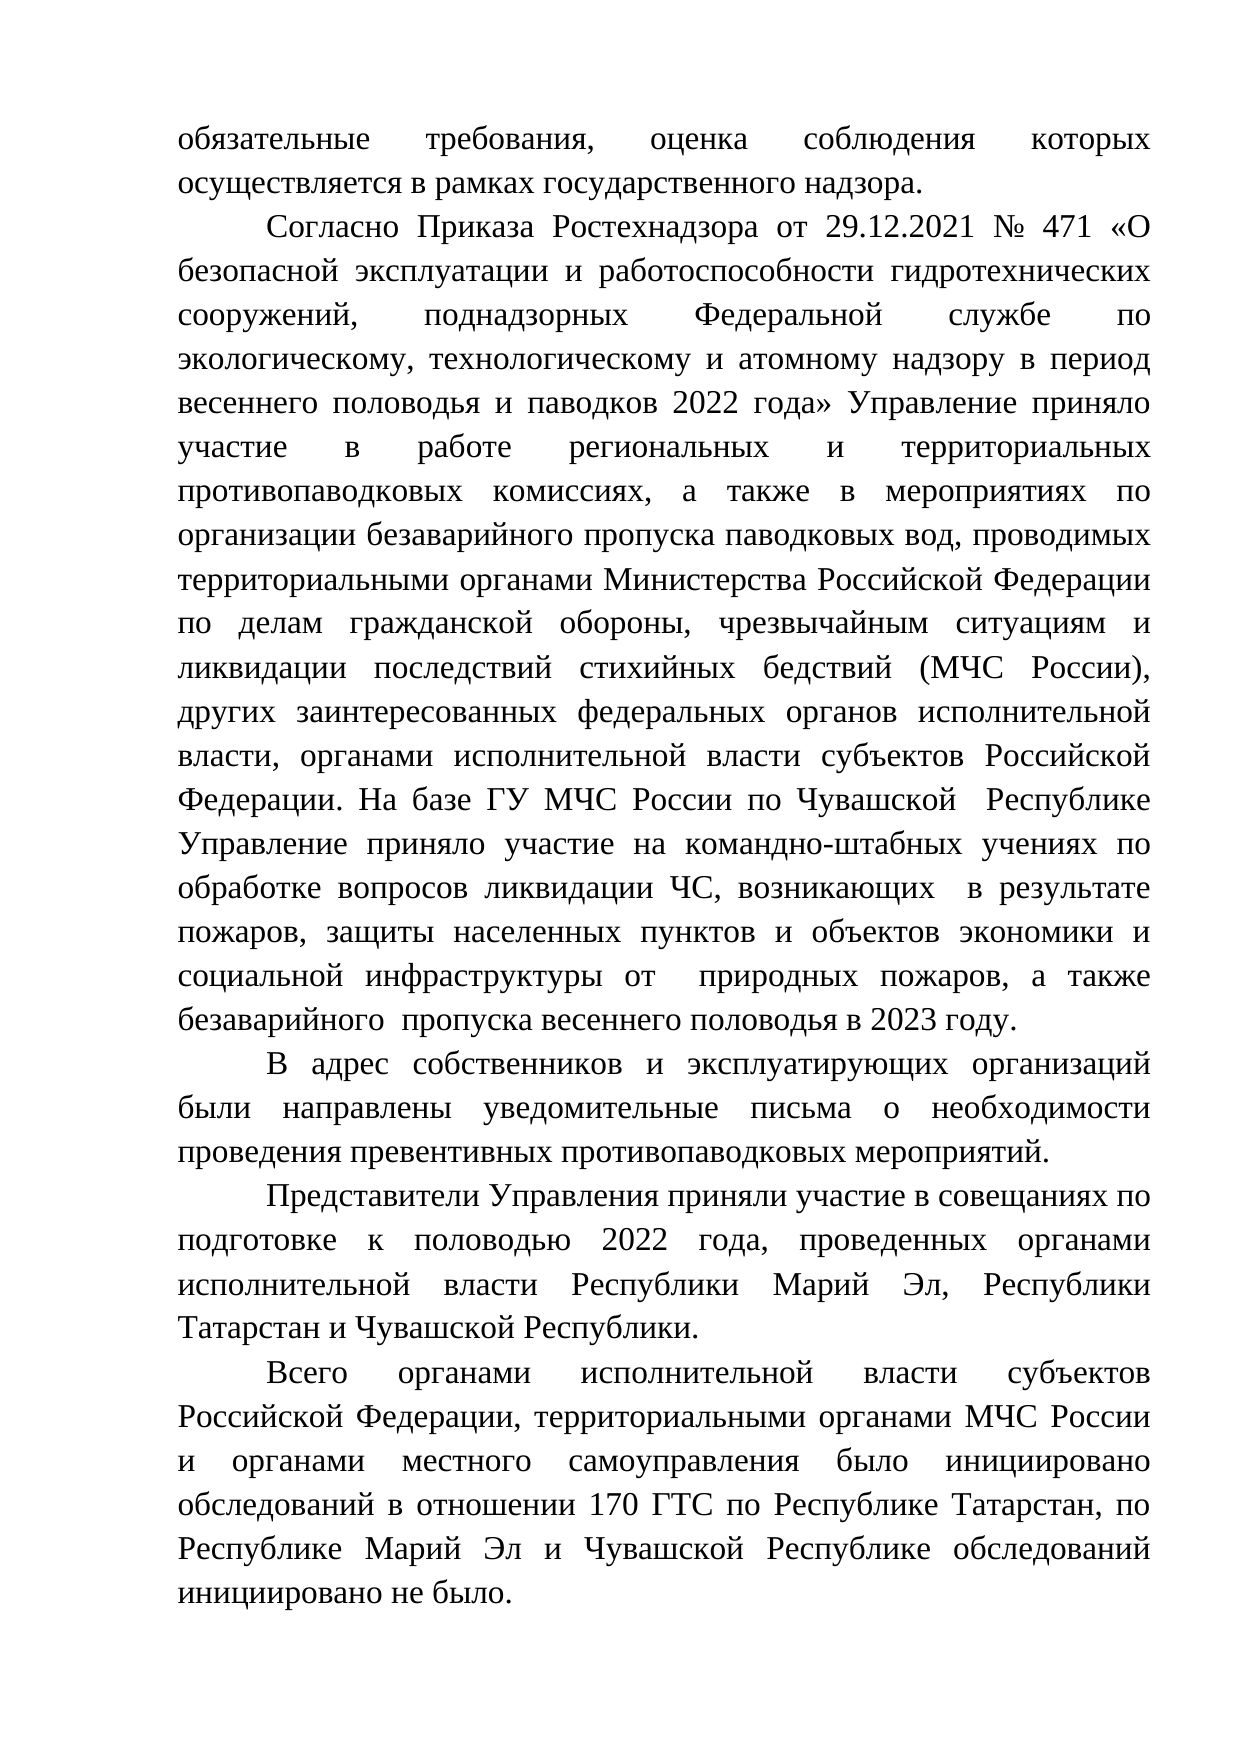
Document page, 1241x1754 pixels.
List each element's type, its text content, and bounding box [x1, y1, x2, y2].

text Согласно Приказа Ростехнадзора от 29.12.2021 № 471 «О безопасной эксплуатации и работоспособности гидротехнических сооружений, поднадзорных Федеральной службе по экологическому, технологическому и атомному надзору в период весеннего половодья и паводков 2022 года» Управление приняло участие в работе региональных и территориальных противопаводковых комиссиях, а также в мероприятиях по организации безаварийного пропуска паводковых вод, проводимых территориальными органами Министерства Российской Федерации по делам гражданской обороны, чрезвычайным ситуациям и ликвидации последствий стихийных бедствий (МЧС России), других заинтересованных федеральных органов исполнительной власти, органами исполнительной власти субъектов Российской Федерации. На базе ГУ МЧС России по Чувашской Республике Управление приняло участие на командно-штабных учениях по обработке вопросов ликвидации ЧС, возникающих в результате пожаров, защиты населенных пунктов и объектов экономики и социальной инфраструктуры от природных пожаров, а также безаварийного пропуска весеннего половодья в 2023 году. [177, 206, 1152, 1038]
text В адрес собственников и эксплуатирующих организаций были направлены уведомительные письма о необходимости проведения превентивных противопаводковых мероприятий. [177, 1043, 1152, 1170]
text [177, 118, 1152, 201]
text Представители Управления приняли участие в совещаниях по подготовке к половодью 2022 года, проведенных органами исполнительной власти Республики Марий Эл, Республики Татарстан и Чувашской Республики. [177, 1176, 1152, 1346]
text Всего органами исполнительной власти субъектов Российской Федерации, территориальными органами МЧС России и органами местного самоуправления было инициировано обследований в отношении 170 ГТС по Республике Татарстан, по Республике Марий Эл и Чувашской Республике обследований инициировано не было. [177, 1352, 1152, 1611]
